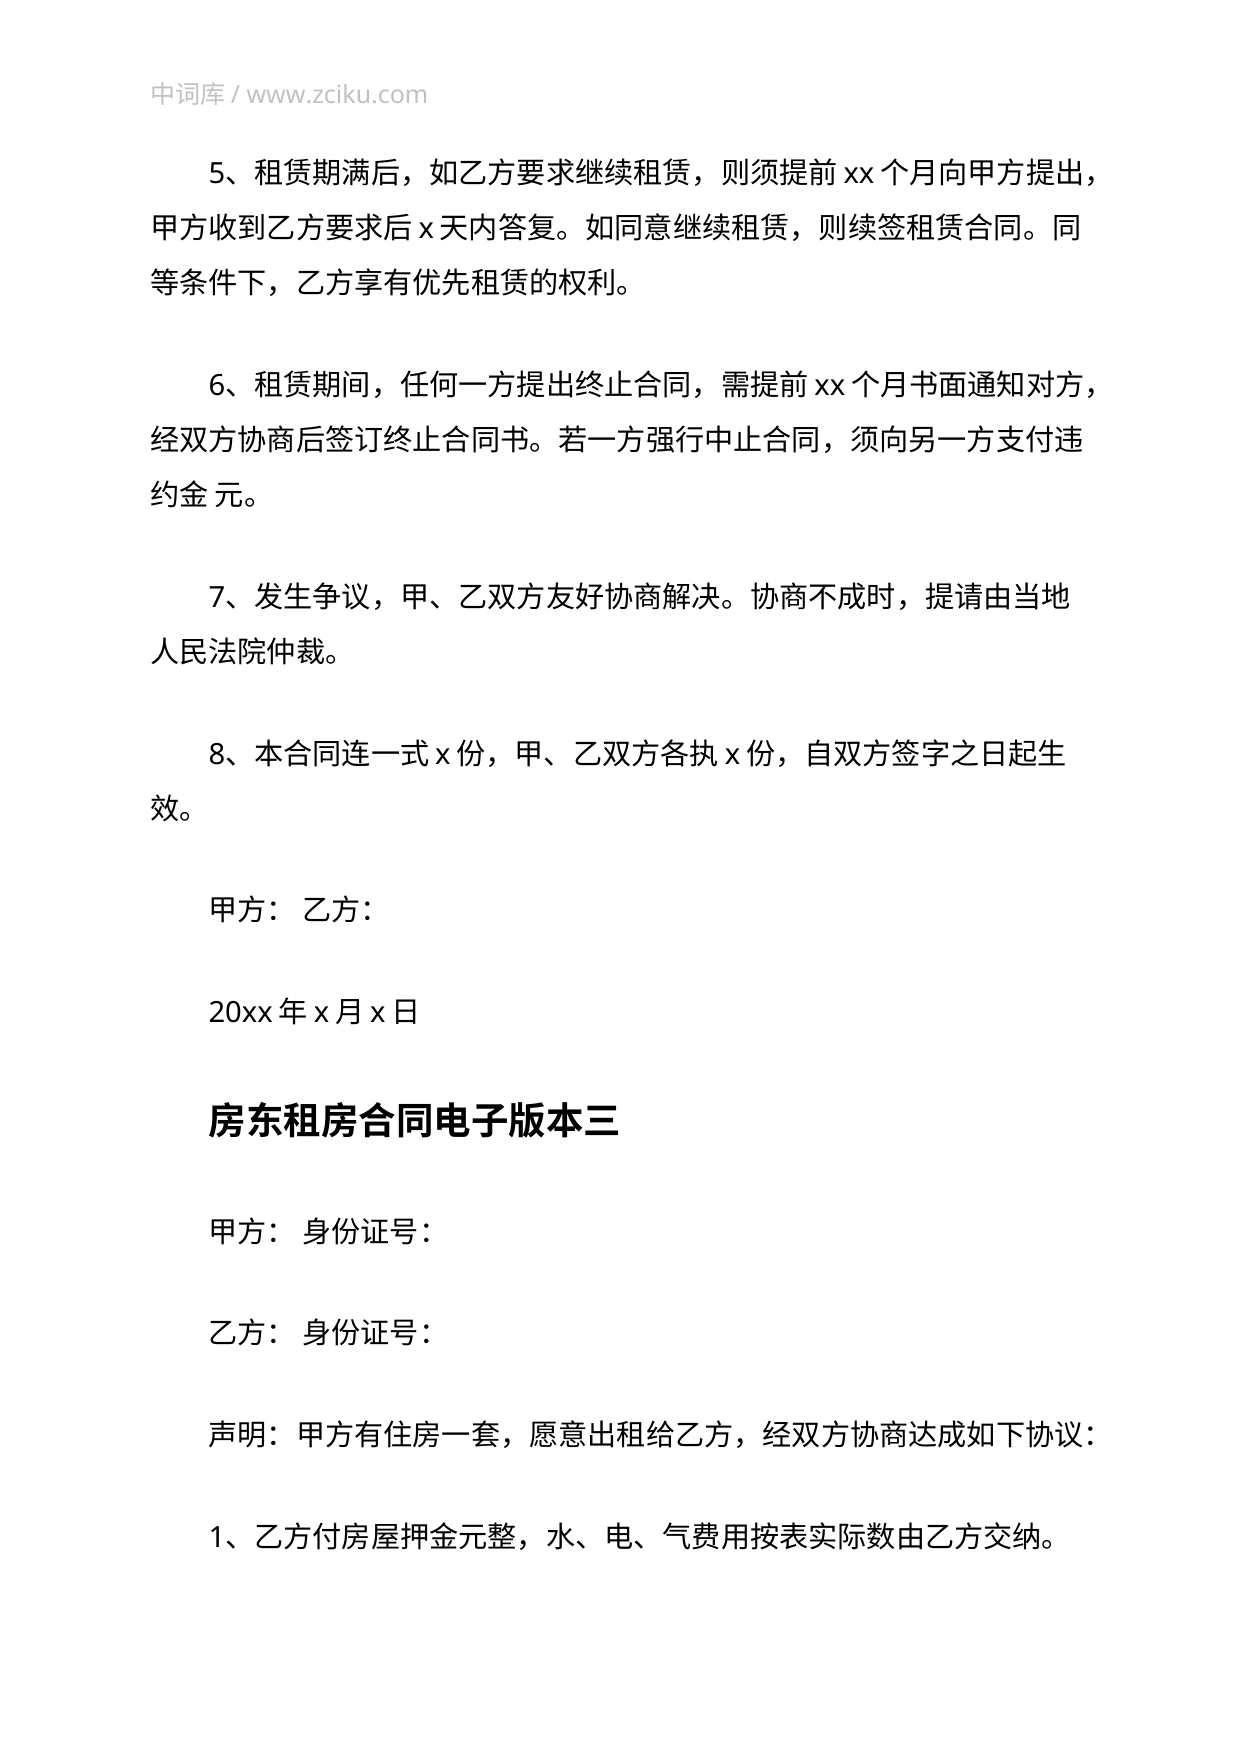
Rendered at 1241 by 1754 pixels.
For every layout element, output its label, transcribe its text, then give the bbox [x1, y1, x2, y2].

text 6、租赁期间，任何一方提出终止合同，需提前xx个月书面通知对方，经双方协商后签订终止合同书。若一方强行中止合同，须向另一方支付违约金 元。 [150, 362, 1090, 514]
text 1、乙方付房屋押金元整，水、电、气费用按表实际数由乙方交纳。 [150, 1513, 1090, 1556]
text 声明：甲方有住房一套，愿意出租给乙方，经双方协商达成如下协议： [150, 1412, 1090, 1454]
text 8、本合同连一式x份，甲、乙双方各执x份，自双方签字之日起生效。 [150, 730, 1090, 827]
text 5、租赁期满后，如乙方要求继续租赁，则须提前xx个月向甲方提出，甲方收到乙方要求后x天内答复。如同意继续租赁，则续签租赁合同。同等条件下，乙方享有优先租赁的权利。 [150, 150, 1090, 302]
text 甲方： 乙方： [150, 887, 1090, 929]
text 甲方： 身份证号： [150, 1208, 1090, 1250]
text 20xx年x月x日 [150, 989, 1090, 1031]
text 乙方： 身份证号： [150, 1310, 1090, 1352]
text 7、发生争议，甲、乙双方友好协商解决。协商不成时，提请由当地人民法院仲裁。 [150, 573, 1090, 671]
text 房东租房合同电子版本三 [150, 1091, 1090, 1145]
